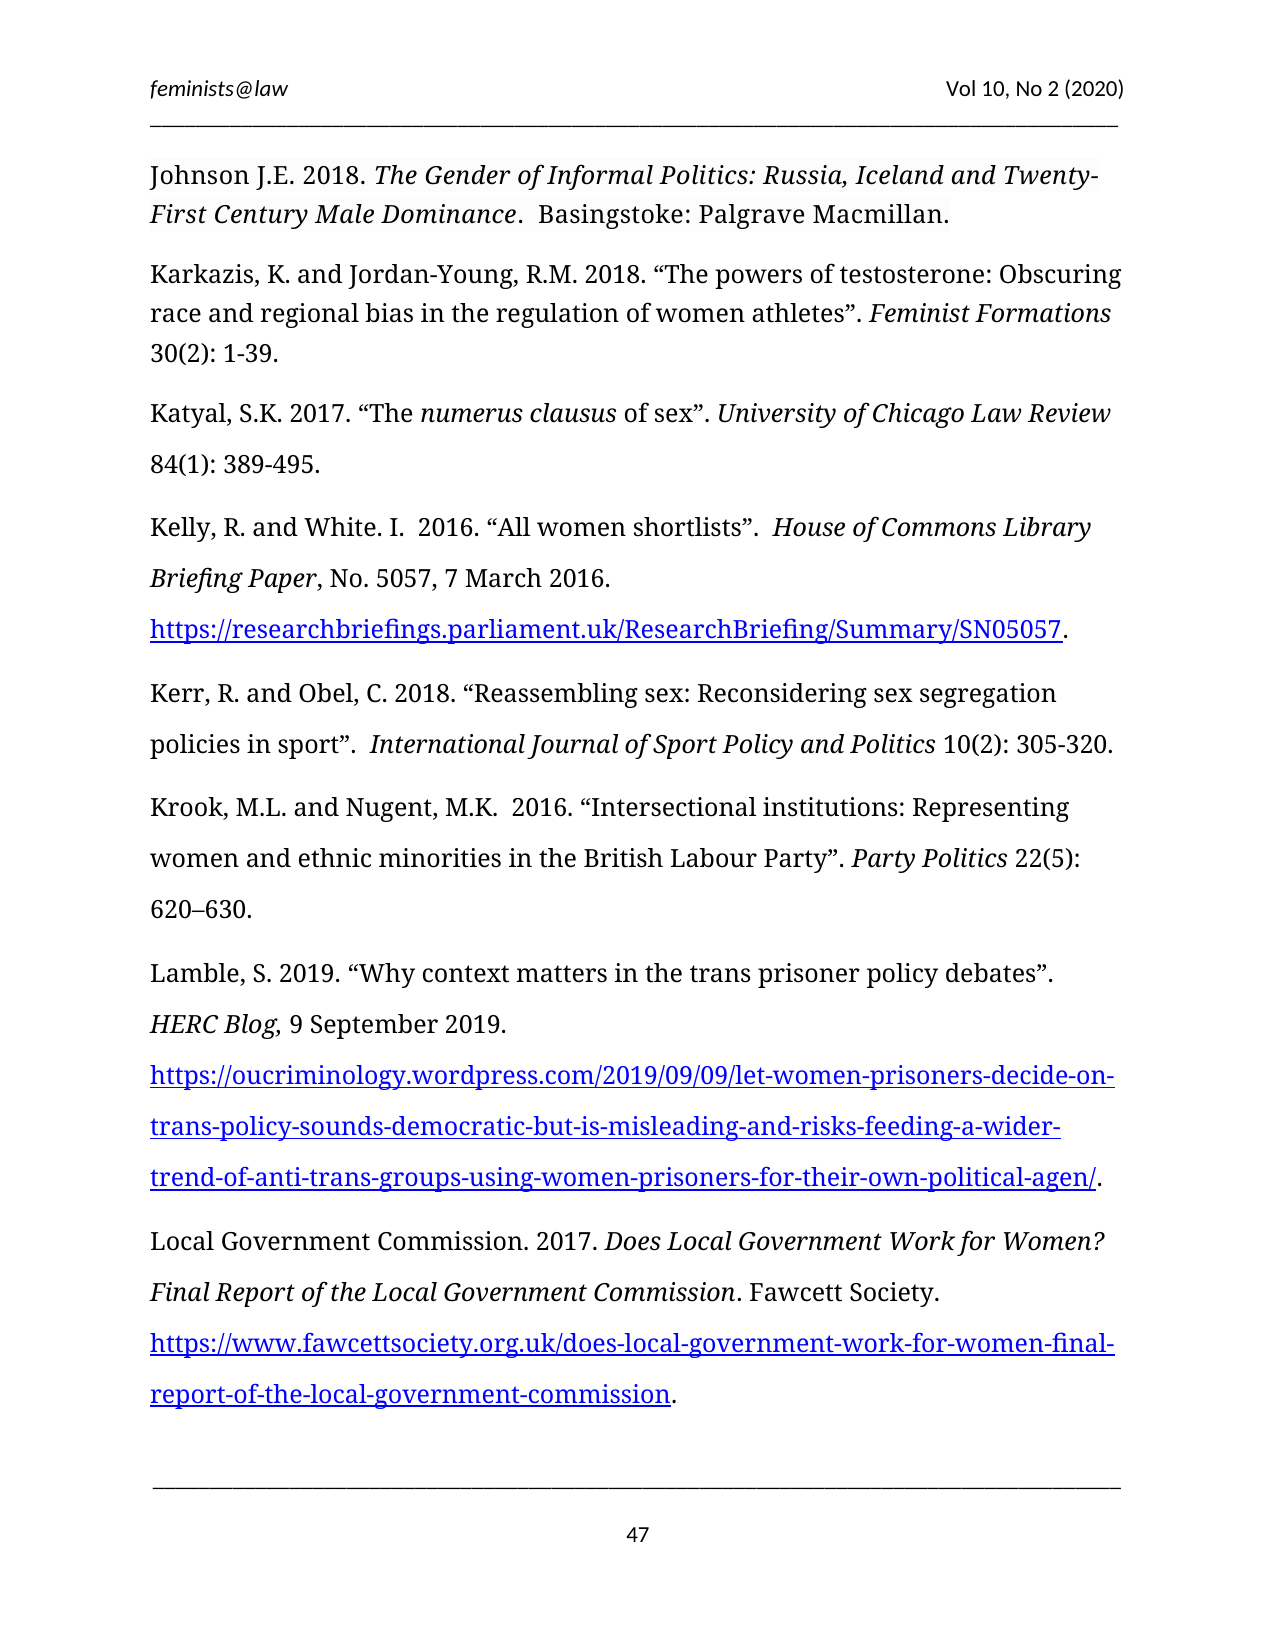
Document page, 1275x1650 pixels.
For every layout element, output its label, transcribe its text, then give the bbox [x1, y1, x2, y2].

text Lamble, S. 2019. “Why context matters in the trans prisoner policy debates”. HERC Blog, 9 September 2019. https://oucriminology.wordpress.com/2019/09/09/let-women-prisoners-decide-on-trans-policy-sounds-democratic-but-is-misleading-and-risks-feeding-a-wider-trend-of-anti-trans-groups-using-women-prisoners-for-their-own-political-agen/. [150, 956, 1125, 1194]
text Kerr, R. and Obel, C. 2018. “Reassembling sex: Reconsidering sex segregation policies in sport”. International Journal of Sport Policy and Politics 10(2): 305-320. [150, 676, 1125, 761]
text Kelly, R. and White. I. 2016. “All women shortlists”. House of Commons Library Briefing Paper, No. 5057, 7 March 2016. https://researchbriefings.parliament.uk/ResearchBriefing/Summary/SN05057. [150, 510, 1125, 646]
text Krook, M.L. and Nugent, M.K. 2016. “Intersectional institutions: Representing women and ethnic minorities in the British Labour Party”. Party Politics 22(5): 620–630. [150, 790, 1125, 926]
text Karkazis, K. and Jordan-Young, R.M. 2018. “The powers of testosterone: Obscuring race and regional bias in the regulation of women athletes”. Feminist Formations 30(2): 1-39. [150, 257, 1125, 369]
text Katyal, S.K. 2017. “The numerus clausus of sex”. University of Chicago Law Review 84(1): 389-495. [150, 395, 1125, 480]
text Johnson J.E. 2018. The Gender of Informal Politics: Russia, Iceland and Twenty-First Century Male Dominance. Basingstoke: Palgrave Macmillan. [150, 158, 1125, 231]
text Local Government Commission. 2017. Does Local Government Work for Women? Final Report of the Local Government Commission. Fawcett Society. https://www.fawcettsociety.org.uk/does-local-government-work-for-women-final-report-of-the-local-government-commission. [150, 1223, 1125, 1411]
